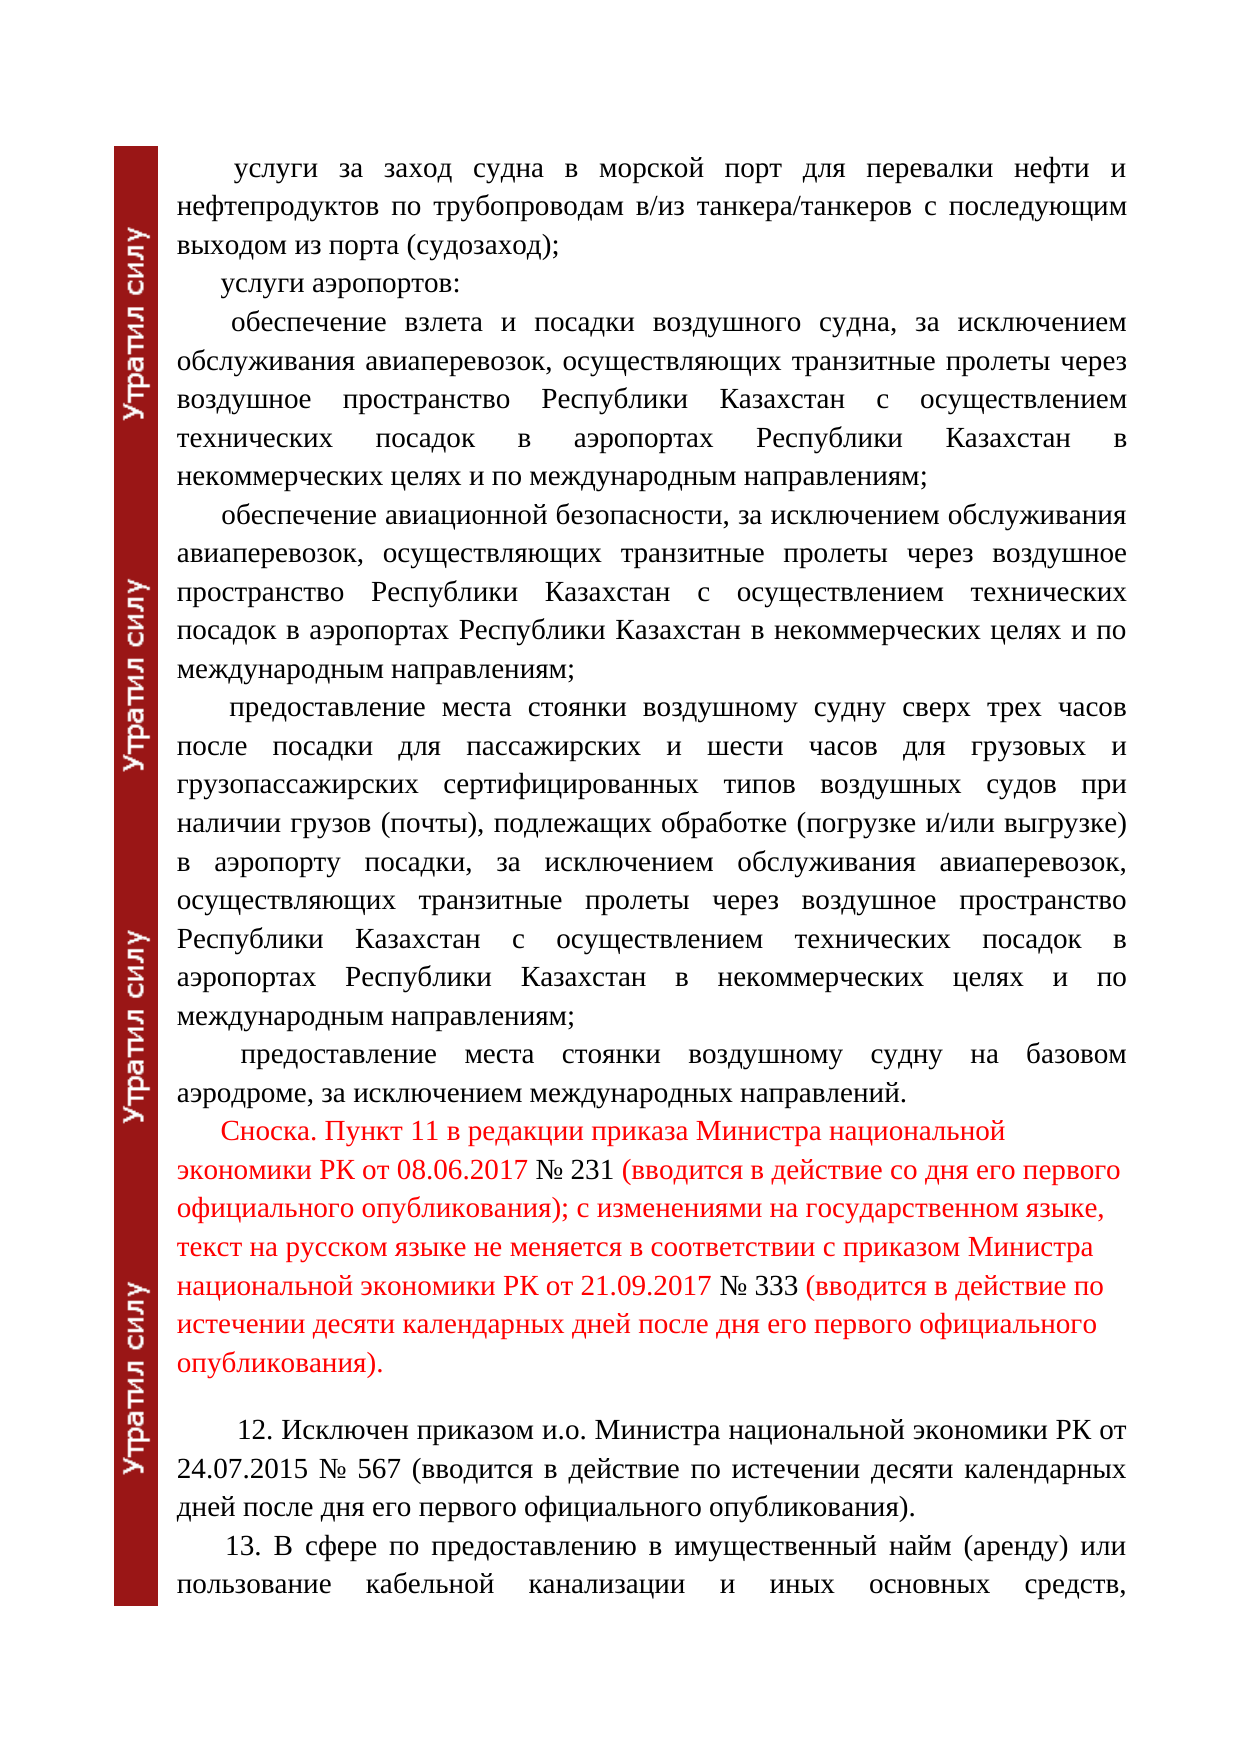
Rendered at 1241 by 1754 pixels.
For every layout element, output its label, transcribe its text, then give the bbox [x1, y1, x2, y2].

text обеспечение авиационной безопасности, за исключением обслуживания авиаперевозок, осуществляющих транзитные пролеты через воздушное пространство Республики Казахстан с осуществлением технических посадок в аэропортах Республики Казахстан в некоммерческих целях и по международным направлениям; [112, 497, 1128, 684]
text обеспечение взлета и посадки воздушного судна, за исключением обслуживания авиаперевозок, осуществляющих транзитные пролеты через воздушное пространство Республики Казахстан с осуществлением технических посадок в аэропортах Республики Казахстан в некоммерческих целях и по международным направлениям; [112, 304, 1128, 492]
text предоставление места стоянки воздушному судну на базовом аэродроме, за исключением международных направлений. [112, 1036, 1128, 1108]
picture [114, 684, 158, 689]
picture [114, 1031, 158, 1036]
text 12. Исключен приказом и.о. Министра национальной экономики РК от 24.07.2015 № 567 (вводится в действие по истечении десяти календарных дней после дня его первого официального опубликования). [112, 1412, 1128, 1523]
picture [114, 261, 158, 266]
text Сноска. Пункт 11 в редакции приказа Министра национальной экономики РК от 08.06.2017 № 231 (вводится в действие со дня его первого официального опубликования); с изменениями на государственном языке, текст на русском языке не меняется в соответствии с приказом Министра национальной экономики РК от 21.09.2017 № 333 (вводится в действие по истечении десяти календарных дней после дня его первого официального опубликования). [112, 1113, 1128, 1408]
text предоставление места стоянки воздушному судну сверх трех часов после посадки для пассажирских и шести часов для грузовых и грузопассажирских сертифицированных типов воздушных судов при наличии грузов (почты), подлежащих обработке (погрузке и/или выгрузке) в аэропорту посадки, за исключением обслуживания авиаперевозок, осуществляющих транзитные пролеты через воздушное пространство Республики Казахстан с осуществлением технических посадок в аэропортах Республики Казахстан в некоммерческих целях и по международным направлениям; [112, 689, 1128, 1031]
picture [114, 146, 158, 150]
picture [114, 1108, 158, 1113]
text услуги за заход судна в морской порт для перевалки нефти и нефтепродуктов по трубопроводам в/из танкера/танкеров с последующим выходом из порта (судозаход); [112, 150, 1128, 261]
text услуги аэропортов: [112, 266, 1128, 299]
picture [114, 1408, 158, 1412]
picture [114, 1523, 158, 1528]
picture [114, 1600, 158, 1606]
picture [114, 492, 158, 497]
picture [114, 299, 158, 304]
